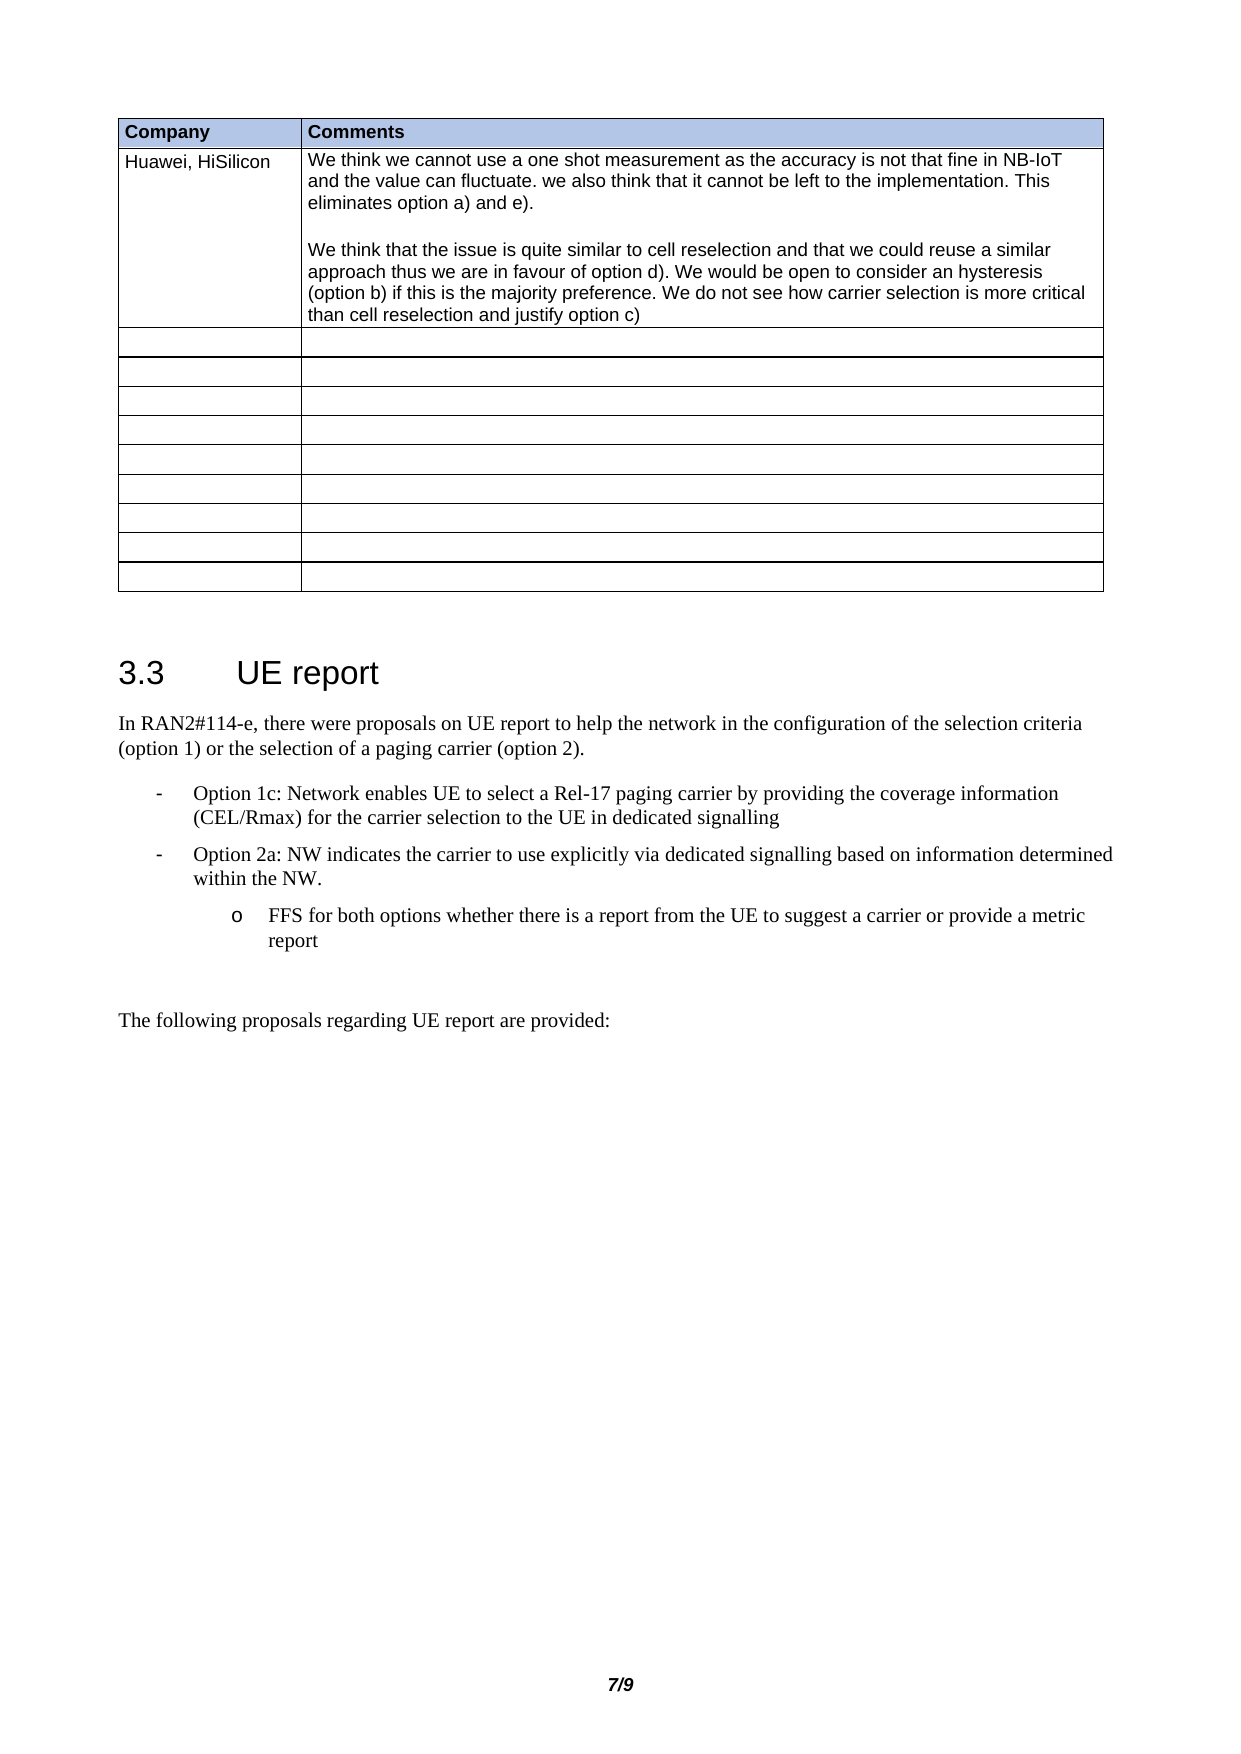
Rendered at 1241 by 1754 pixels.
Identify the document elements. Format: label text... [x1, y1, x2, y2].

table_cell [119, 563, 301, 591]
subtitle 3.3 UE report [118, 653, 1122, 692]
table_cell [302, 563, 1103, 591]
table_header Comments [302, 119, 1103, 147]
table_cell [119, 445, 301, 473]
table_cell Huawei, HiSilicon [119, 149, 301, 327]
list Option 2a: NW indicates the carrier to use explicitly via dedicated signalling based on information determined within the NW. [156, 842, 1122, 890]
table_cell [119, 328, 301, 356]
text The following proposals regarding UE report are provided: [118, 1008, 1122, 1032]
table_cell [302, 445, 1103, 473]
table_cell [302, 328, 1103, 356]
table_cell [119, 533, 301, 561]
table_cell [119, 475, 301, 503]
table_cell [119, 387, 301, 415]
table_cell [302, 387, 1103, 415]
text In RAN2#114-e, there were proposals on UE report to help the network in the configuration of the selection criteria (option 1) or the selection of a paging carrier (option 2). [118, 710, 1122, 760]
list Option 1c: Network enables UE to select a Rel-17 paging carrier by providing the coverage information (CEL/Rmax) for the carrier selection to the UE in dedicated signalling [156, 781, 1122, 829]
list FFS for both options whether there is a report from the UE to suggest a carrier or provide a metric report [231, 902, 1122, 952]
table_cell [302, 358, 1103, 386]
table_header Company [119, 119, 301, 147]
table_cell [302, 416, 1103, 444]
table_cell [302, 533, 1103, 561]
table_cell [119, 504, 301, 532]
table_cell We think we cannot use a one shot measurement as the accuracy is not that fine in NB-IoT and the value can fluctuate. we also think that it cannot be left to the implementation. This eliminates option a) and e). We think that the issue is quite similar to cell reselection and that we could reuse a similar approach thus we are in favour of option d). We would be open to consider an hysteresis (option b) if this is the majority preference. We do not see how carrier selection is more critical than cell reselection and justify option c) [302, 149, 1103, 327]
table_cell [119, 358, 301, 386]
table_cell [302, 504, 1103, 532]
table_cell [119, 416, 301, 444]
table_cell [302, 475, 1103, 503]
